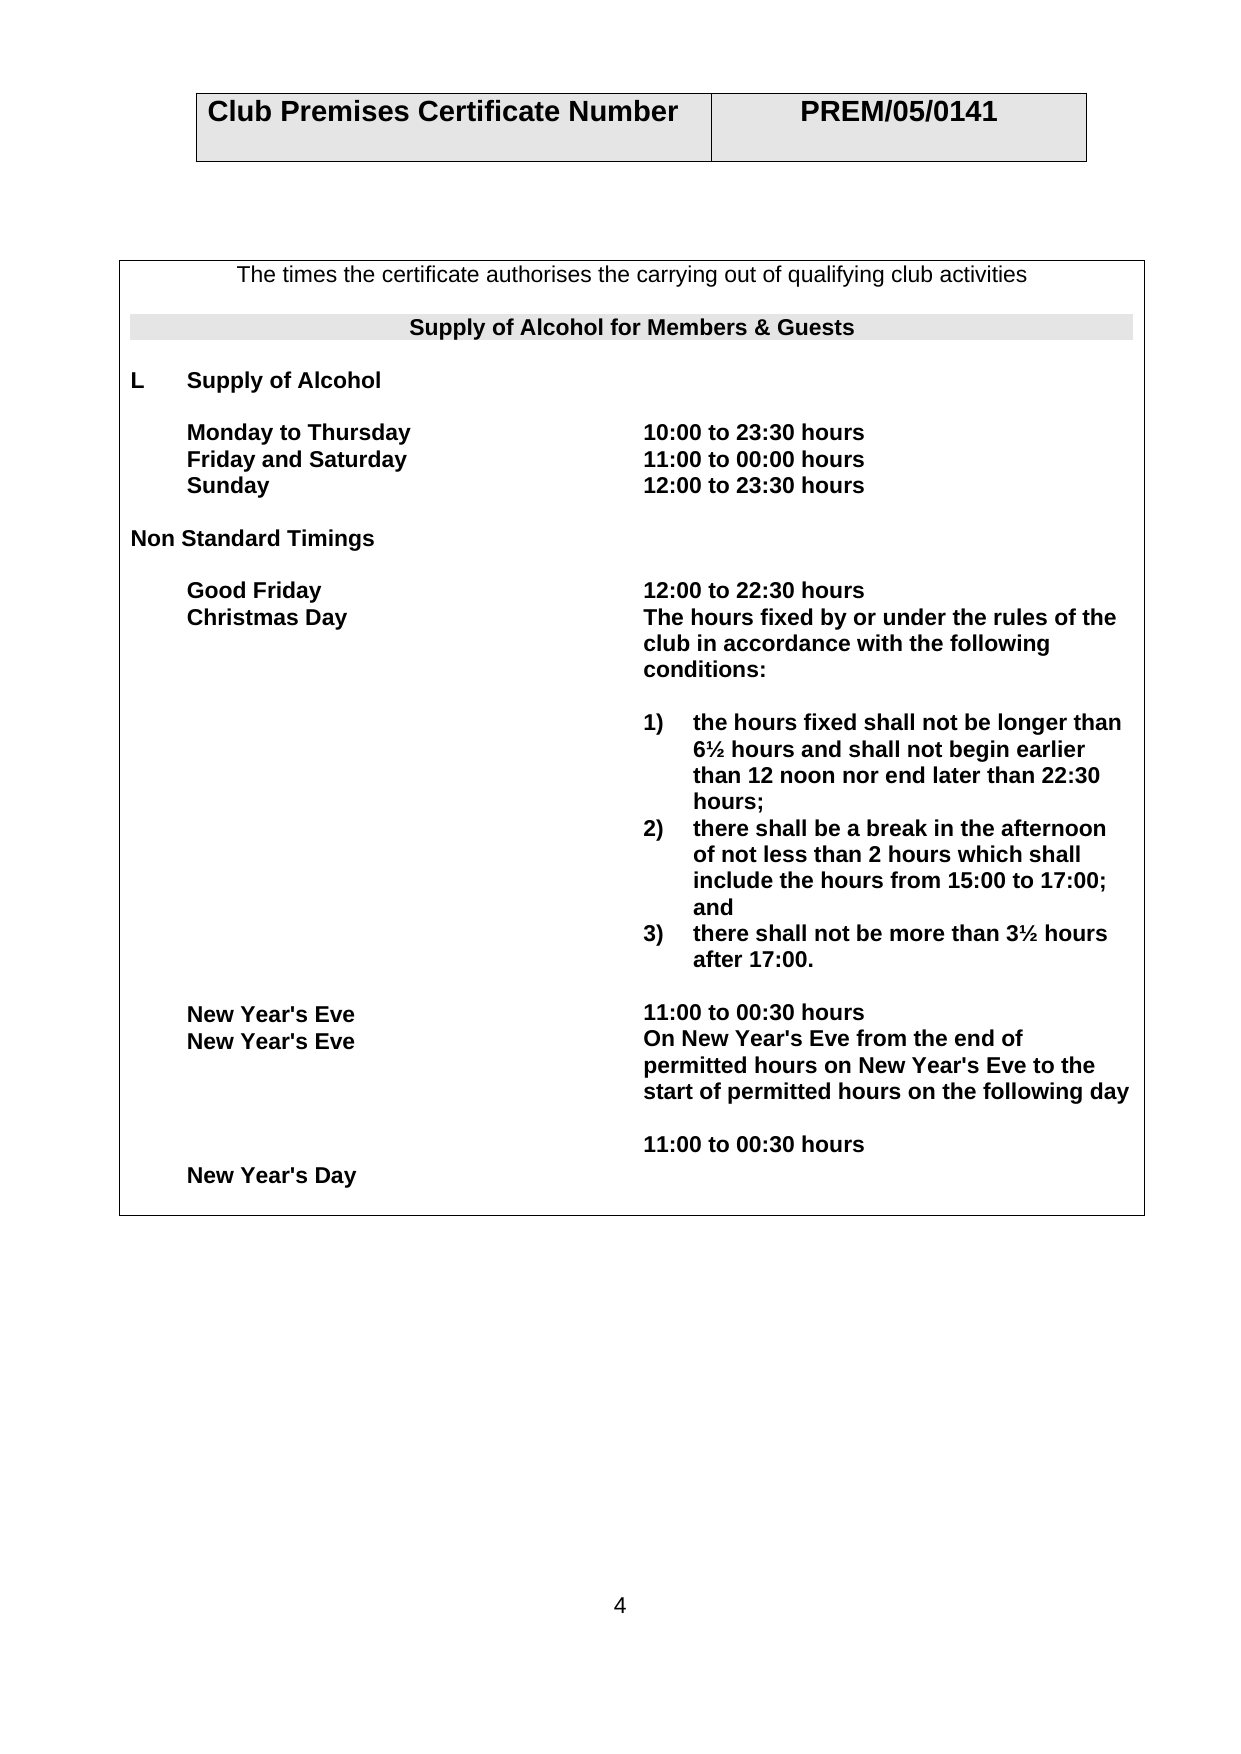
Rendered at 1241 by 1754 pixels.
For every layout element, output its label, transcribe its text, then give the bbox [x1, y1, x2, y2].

table_cell L Supply of Alcohol Monday to Thursday Friday and Saturday Sunday Non Standard Timings Good Friday Christmas Day New Year's Eve New Year's Eve New Year's Day [120, 367, 632, 1215]
table_cell : to: hours : to: hours : to: hours : to: hours The hours fixed by or under the rules of the club in accordance with the following conditions: ) the hours fixed shall not be longer than½ hours and shall not begin earlier than noon nor end later than: hours; ) there shall be a break in the afternoon of not less than hours which shall include the hours from: to:; and ) there shall not be more than½ hours after:. : to: hours On New Year's Eve from the end of permitted hours on New Year's Eve to the start of permitted hours on the following day : to: hours [632, 367, 1144, 1215]
table_header The times the certificate authorises the carrying out of qualifying club activities Supply of Alcohol for Members & Guests [120, 261, 1144, 367]
